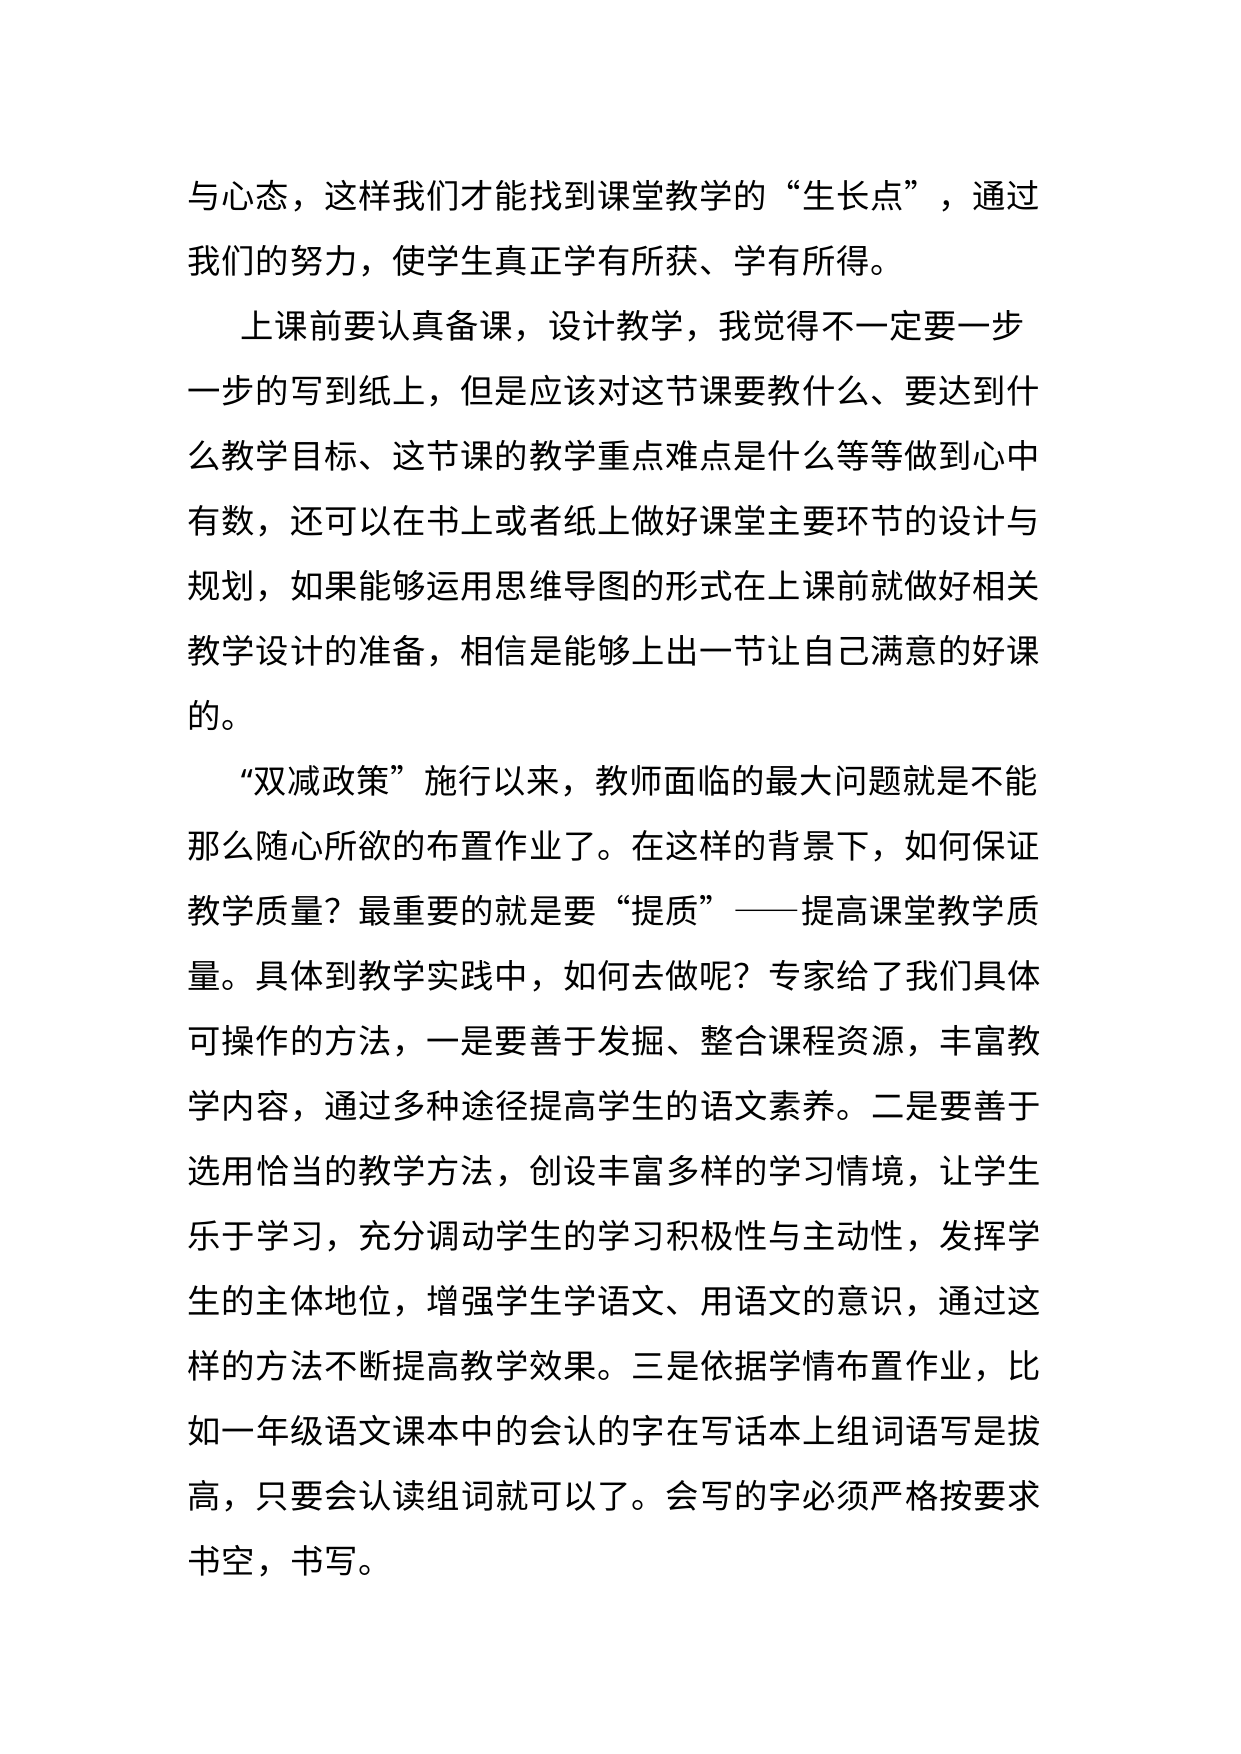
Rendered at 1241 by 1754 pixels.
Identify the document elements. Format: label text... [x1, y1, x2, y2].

text “双减政策”施行以来，教师面临的最大问题就是不能那么随心所欲的布置作业了。在这样的背景下，如何保证教学质量？最重要的就是要“提质”——提高课堂教学质量。具体到教学实践中，如何去做呢？专家给了我们具体可操作的方法，一是要善于发掘、整合课程资源，丰富教学内容，通过多种途径提高学生的语文素养。二是要善于选用恰当的教学方法，创设丰富多样的学习情境，让学生乐于学习，充分调动学生的学习积极性与主动性，发挥学生的主体地位，增强学生学语文、用语文的意识，通过这样的方法不断提高教学效果。三是依据学情布置作业，比如一年级语文课本中的会认的字在写话本上组词语写是拔高，只要会认读组词就可以了。会写的字必须严格按要求书空，书写。 [187, 747, 1053, 1592]
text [187, 162, 1053, 292]
text 上课前要认真备课，设计教学，我觉得不一定要一步一步的写到纸上，但是应该对这节课要教什么、要达到什么教学目标、这节课的教学重点难点是什么等等做到心中有数，还可以在书上或者纸上做好课堂主要环节的设计与规划，如果能够运用思维导图的形式在上课前就做好相关教学设计的准备，相信是能够上出一节让自己满意的好课的。 [187, 292, 1053, 747]
